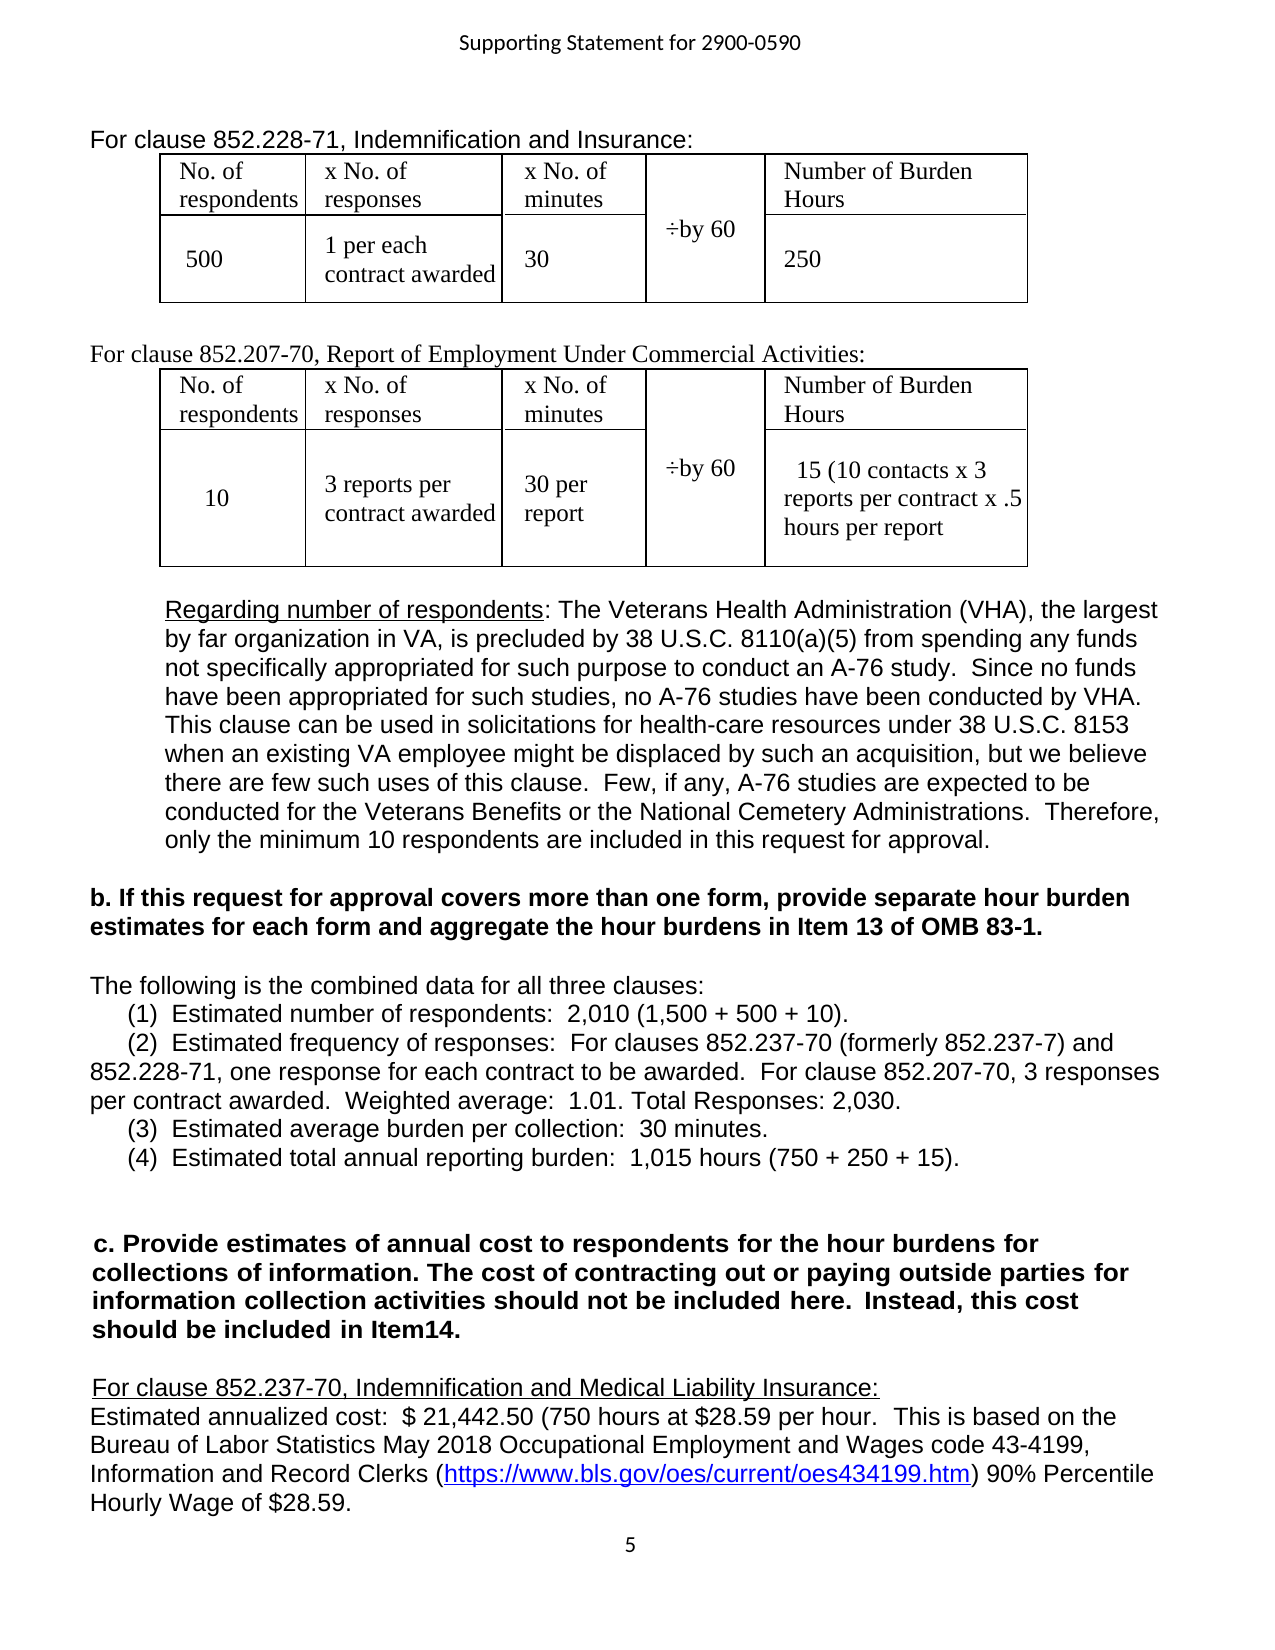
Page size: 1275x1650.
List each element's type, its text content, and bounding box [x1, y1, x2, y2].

table_header ÷by 60 [647, 370, 764, 566]
text c. Provide estimates of annual cost to respondents for the hour burdens for collections of information. The cost of contracting out or paying outside parties for information collection activities should not be included here. Instead, this cost should be included in Item14. [92, 1229, 1133, 1344]
table_header x No. of minutes [505, 370, 645, 428]
text b. If this request for approval covers more than one form, provide separate hour burden estimates for each form and aggregate the hour burdens in Item 13 of OMB 83-1. [89, 883, 1171, 940]
text (2) Estimated frequency of responses: For clauses 852.237-70 (formerly 852.237-7) and 852.228-71, one response for each contract to be awarded. For clause 852.207-70, 3 responses per contract awarded. Weighted average: 1.01. Total Responses: 2,030. [89, 1028, 1171, 1114]
table_header x No. of minutes [505, 155, 645, 214]
table_cell 10 [161, 430, 305, 566]
text (1) Estimated number of respondents: 2,010 (1,500 + 500 + 10). [89, 999, 1171, 1028]
table_header x No. of responses [306, 370, 501, 428]
text (3) Estimated average burden per collection: 30 minutes. [89, 1114, 1171, 1143]
table_header ÷by 60 [647, 155, 764, 302]
table_cell 250 [766, 214, 1027, 302]
table_cell 500 [161, 216, 305, 302]
text The following is the combined data for all three clauses: [89, 971, 1171, 999]
text Estimated annualized cost: $ 21,442.50 (750 hours at $28.59 per hour. This is based on the Bureau of Labor Statistics May 2018 Occupational Employment and Wages code 43-4199, Information and Record Clerks (https://www.bls.gov/oes/current/oes434199.htm) 90% Percentile Hourly Wage of $28.59. [89, 1401, 1171, 1516]
table_cell 30 [505, 215, 645, 302]
text For clause 852.237-70, Indemnification and Medical Liability Insurance: [92, 1372, 1050, 1401]
list For clause 852.228-71, Indemnification and Insurance: [89, 124, 1171, 153]
table_cell 30 per report [505, 430, 645, 566]
text Regarding number of respondents: The Veterans Health Administration (VHA), the largest by far organization in VA, is precluded by 38 U.S.C. 8110(a)(5) from spending any funds not specifically appropriated for such purpose to conduct an A-76 study. Since no funds have been appropriated for such studies, no A-76 studies have been conducted by VHA. This clause can be used in solicitations for health-care resources under 38 U.S.C. 8153 when an existing VA employee might be displaced by such an acquisition, but we believe there are few such uses of this clause. Few, if any, A-76 studies are expected to be conducted for the Veterans Benefits or the National Cemetery Administrations. Therefore, only the minimum 10 respondents are included in this request for approval. [164, 595, 1171, 854]
table_header Number of Burden Hours [766, 155, 1027, 214]
text (4) Estimated total annual reporting burden: 1,015 hours (750 + 250 + 15). [89, 1143, 1171, 1172]
table_cell 15 (10 contacts x 3 reports per contract x .5 hours per report [766, 429, 1027, 566]
table_header Number of Burden Hours [766, 370, 1027, 428]
table_header x No. of responses [306, 155, 501, 214]
table_header No. of respondents [161, 370, 305, 428]
table_header No. of respondents [161, 155, 305, 214]
table_cell 3 reports per contract awarded [306, 430, 501, 566]
table_cell 1 per each contract awarded [306, 216, 501, 302]
text For clause 852.207-70, Report of Employment Under Commercial Activities: [89, 339, 1131, 368]
